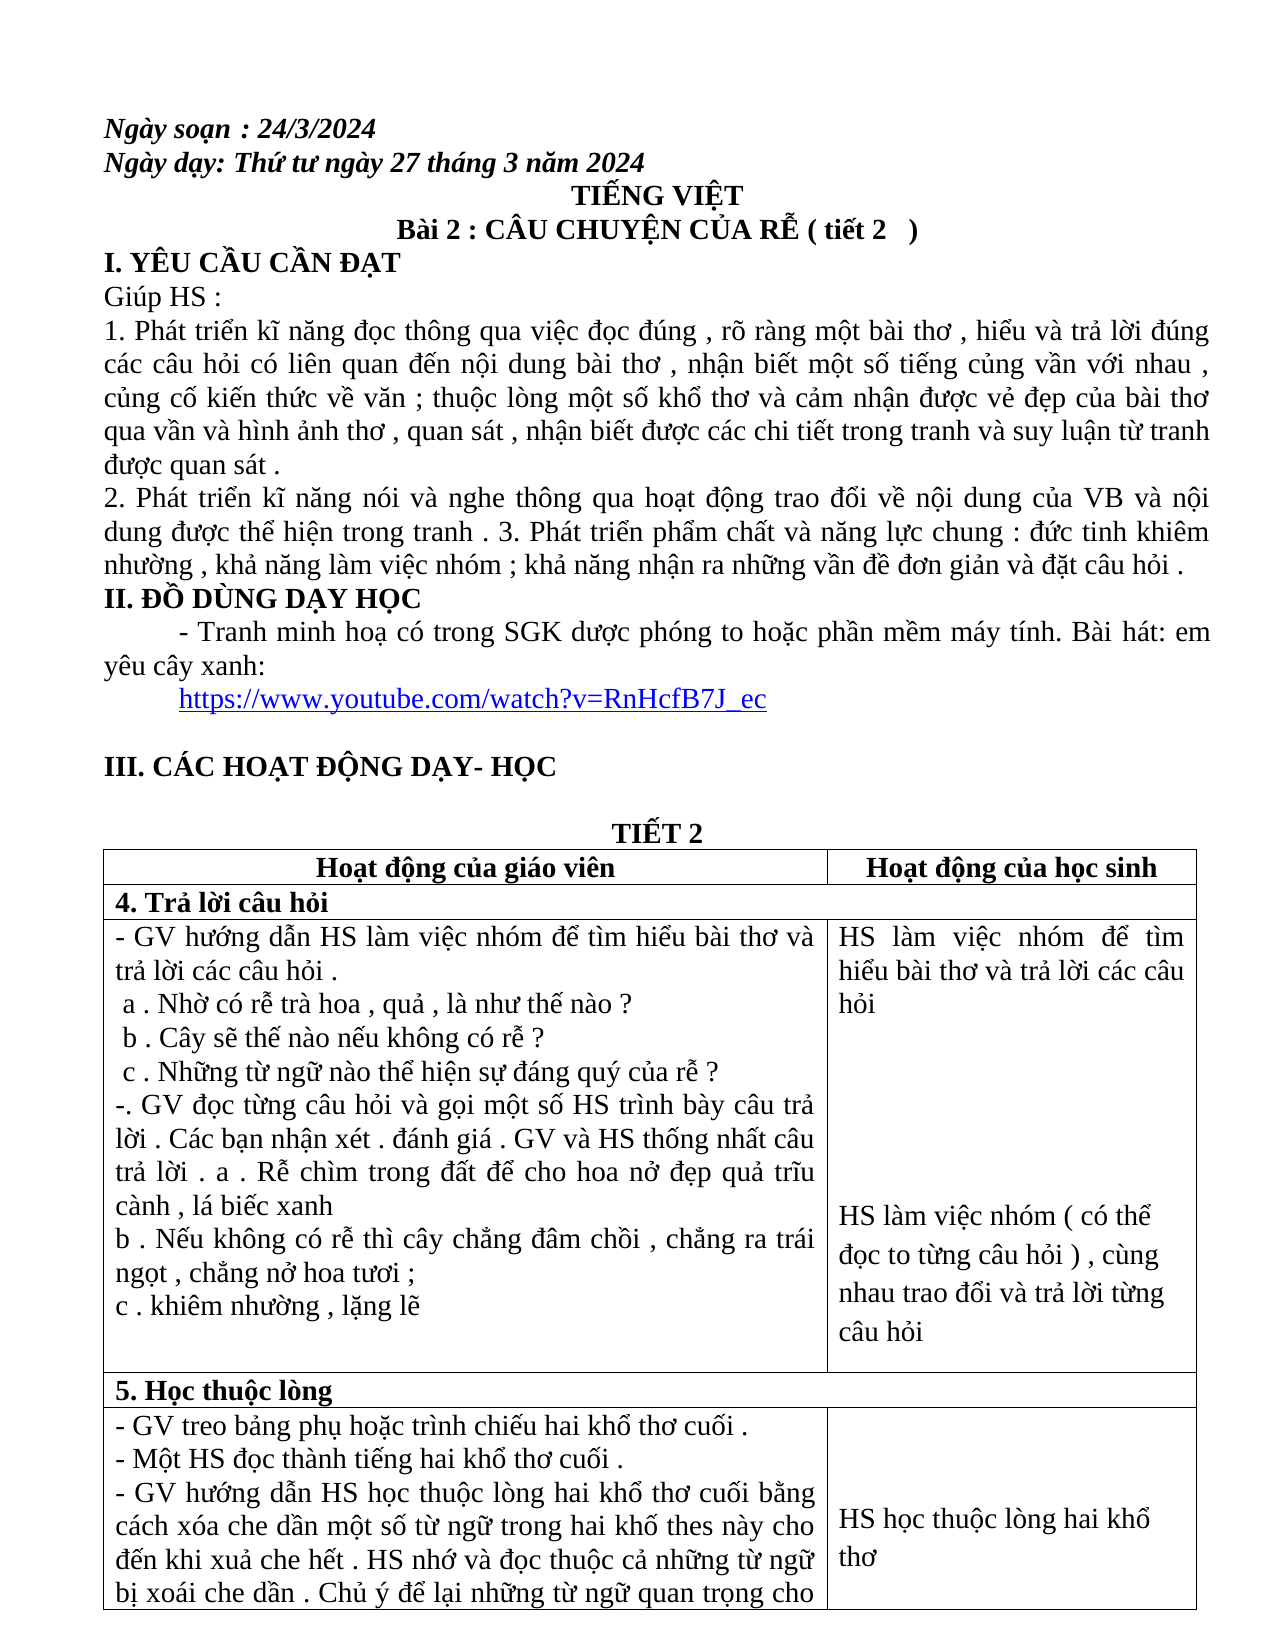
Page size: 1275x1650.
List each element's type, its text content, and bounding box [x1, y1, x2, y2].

table_cell - GV hướng dẫn HS làm việc nhóm để tìm hiểu bài thơ và trả lời các câu hỏi . a . Nhờ có rễ trà hoa , quả , là như thế nào ? b . Cây sẽ thế nào nếu không có rễ ? c . Những từ ngữ nào thể hiện sự đáng quý của rễ ? -. GV đọc từng câu hỏi và gọi một số HS trình bày câu trả lời . Các bạn nhận xét . đánh giá . GV và HS thống nhất câu trả lời . a . Rễ chìm trong đất để cho hoa nở đẹp quả trĩu cành , lá biếc xanh b . Nếu không có rễ thì cây chẳng đâm chồi , chẳng ra trái ngọt , chẳng nở hoa tươi ; c . khiêm nhường , lặng lẽ [104, 920, 827, 1372]
table_cell 5. Học thuộc lòng [104, 1373, 1196, 1407]
text TIẾT 2 [103, 816, 1211, 849]
text I. YÊU CẦU CẦN ĐẠT [103, 246, 1211, 279]
text Giúp HS : [103, 279, 1211, 313]
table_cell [104, 1408, 827, 1609]
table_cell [828, 1408, 1196, 1609]
text III. CÁC HOẠT ĐỘNG DẠY- HỌC [103, 749, 1211, 782]
table_cell HS làm việc nhóm để tìm hiểu bài thơ và trả lời các câu hỏi HS làm việc nhóm ( có thể đọc to từng câu hỏi ) , cùng nhau trao đổi và trả lời từng câu hỏi [828, 920, 1196, 1372]
text Bài 2 : CÂU CHUYỆN CỦA RỄ ( tiết 2 ) [103, 212, 1211, 246]
text TIẾNG VIỆT [103, 178, 1211, 212]
table_cell 4. Trả lời câu hỏi [104, 885, 1196, 918]
text 1. Phát triển kĩ năng đọc thông qua việc đọc đúng , rõ ràng một bài thơ , hiểu và trả lời đúng các câu hỏi có liên quan đến nội dung bài thơ , nhận biết một số tiếng củng vần với nhau , củng cố kiến thức về văn ; thuộc lòng một số khổ thơ và cảm nhận được vẻ đẹp của bài thơ qua vần và hình ảnh thơ , quan sát , nhận biết được các chi tiết trong tranh và suy luận từ tranh được quan sát . [103, 313, 1211, 480]
text Ngày soạn : 24/3/2024 [103, 111, 1211, 145]
text II. ĐỒ DÙNG DẠY HỌC [103, 581, 1211, 614]
table_header Hoạt động của học sinh [828, 850, 1196, 884]
table_header Hoạt động của giáo viên [104, 850, 827, 884]
text Ngày dạy: Thứ tư ngày 27 tháng 3 năm 2024 [103, 145, 1211, 178]
text https://www.youtube.com/watch?v=RnHcfB7J_ec [103, 682, 1211, 715]
text - Tranh minh hoạ có trong SGK dược phóng to hoặc phần mềm máy tính. Bài hát: em yêu cây xanh: [103, 614, 1211, 682]
text 2. Phát triển kĩ năng nói và nghe thông qua hoạt động trao đổi về nội dung của VB và nội dung được thể hiện trong tranh . 3. Phát triển phẩm chất và năng lực chung : đức tinh khiêm nhường , khả năng làm việc nhóm ; khả năng nhận ra những vần đề đơn giản và đặt câu hỏi . [103, 480, 1211, 581]
